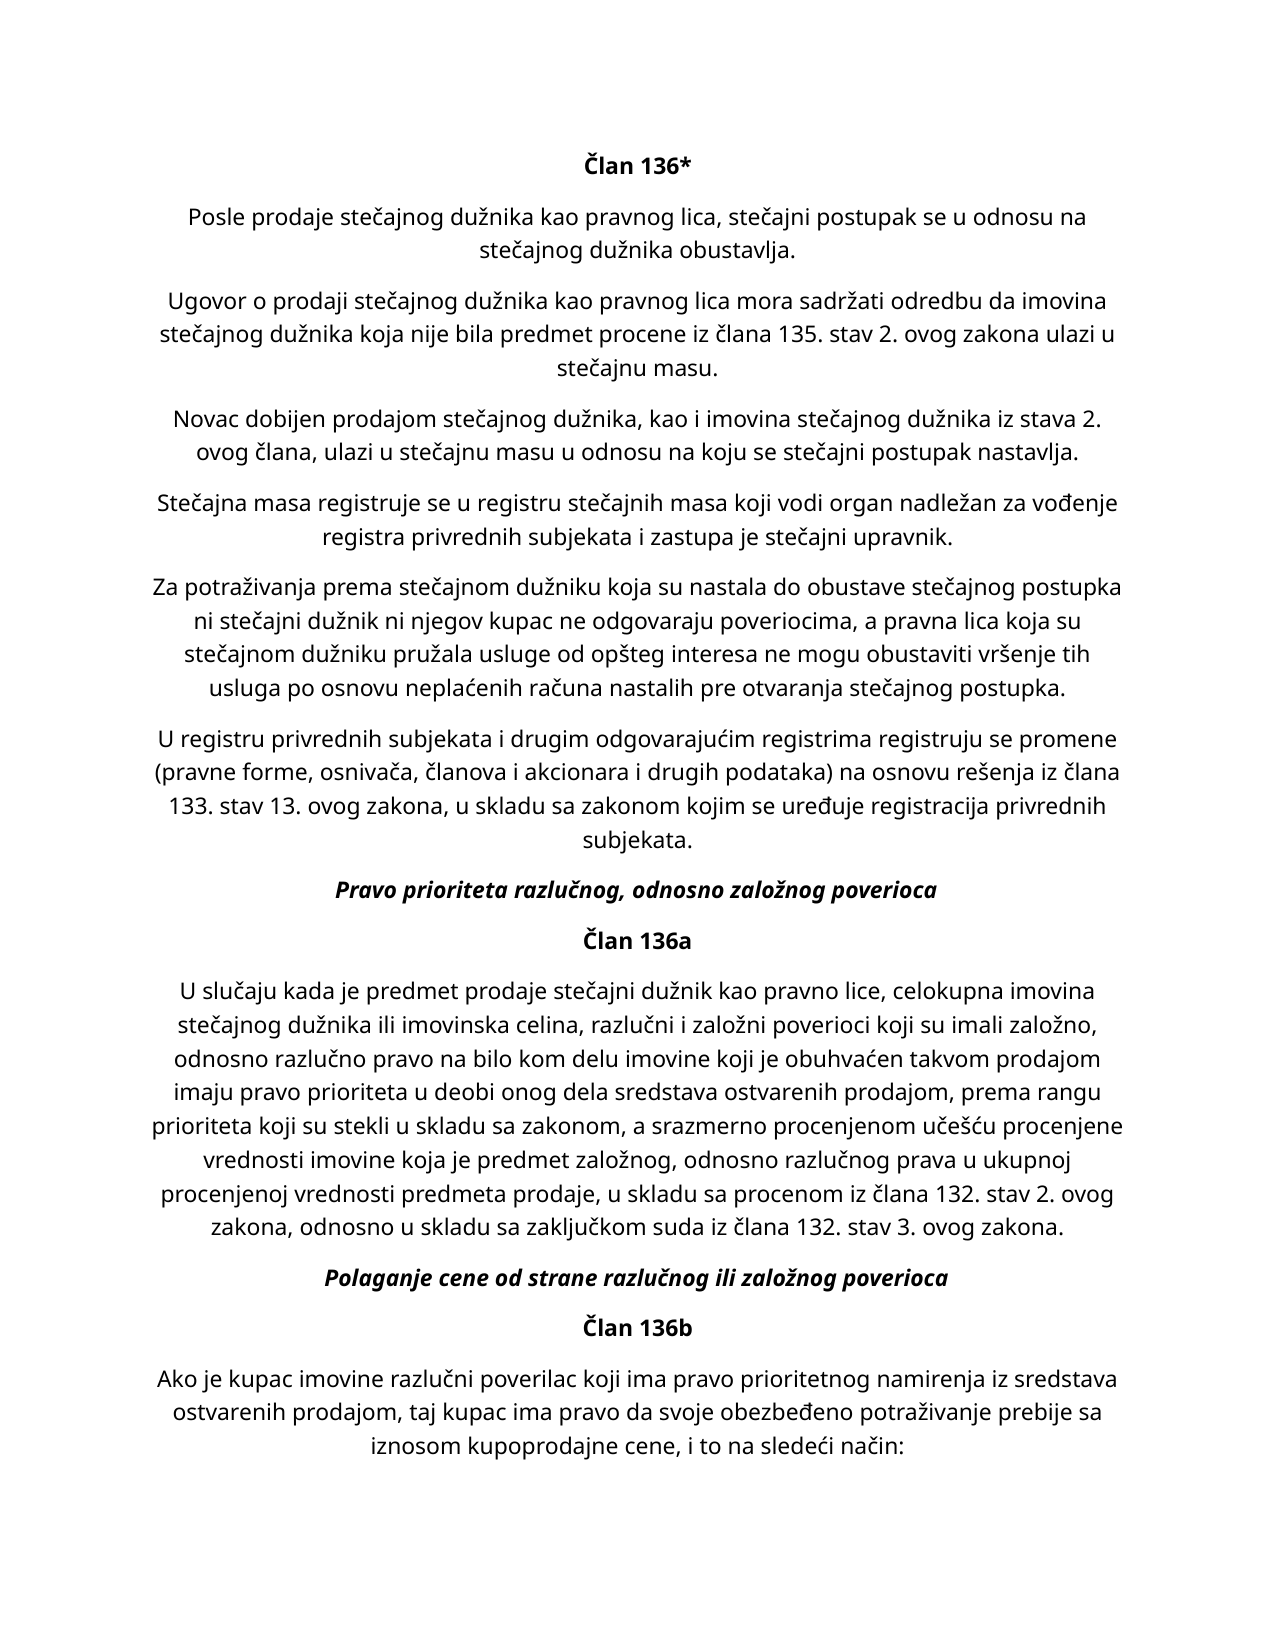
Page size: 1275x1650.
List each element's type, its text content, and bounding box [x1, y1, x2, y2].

text Posle prodaje stečajnog dužnika kao pravnog lica, stečajni postupak se u odnosu na stečajnog dužnika obustavlja. [150, 200, 1125, 265]
text U slučaju kada je predmet prodaje stečajni dužnik kao pravno lice, celokupna imovina stečajnog dužnika ili imovinska celina, razlučni i založni poverioci koji su imali založno, odnosno razlučno pravo na bilo kom delu imovine koji je obuhvaćen takvom prodajom imaju pravo prioriteta u deobi onog dela sredstava ostvarenih prodajom, prema rangu prioriteta koji su stekli u skladu sa zakonom, a srazmerno procenjenom učešću procenjene vrednosti imovine koja je predmet založnog, odnosno razlučnog prava u ukupnoj procenjenoj vrednosti predmeta prodaje, u skladu sa procenom iz člana 132. stav 2. ovog zakona, odnosno u skladu sa zaključkom suda iz člana 132. stav 3. ovog zakona. [150, 975, 1125, 1242]
text Za potraživanja prema stečajnom dužniku koja su nastala do obustave stečajnog postupka ni stečajni dužnik ni njegov kupac ne odgovaraju poveriocima, a pravna lica koja su stečajnom dužniku pružala usluge od opšteg interesa ne mogu obustaviti vršenje tih usluga po osnovu neplaćenih računa nastalih pre otvaranja stečajnog postupka. [150, 571, 1125, 703]
text Stečajna masa registruje se u registru stečajnih masa koji vodi organ nadležan za vođenje registra privrednih subjekata i zastupa je stečajni upravnik. [150, 487, 1125, 552]
text Pravo prioriteta razlučnog, odnosno založnog poverioca [150, 874, 1125, 905]
text Ako je kupac imovine razlučni poverilac koji ima pravo prioritetnog namirenja iz sredstava ostvarenih prodajom, taj kupac ima pravo da svoje obezbeđeno potraživanje prebije sa iznosom kupoprodajne cene, i to na sledeći način: [150, 1362, 1125, 1461]
text Ugovor o prodaji stečajnog dužnika kao pravnog lica mora sadržati odredbu da imovina stečajnog dužnika koja nije bila predmet procene iz člana 135. stav 2. ovog zakona ulazi u stečajnu masu. [150, 284, 1125, 383]
text Član 136a [150, 924, 1125, 956]
text U registru privrednih subjekata i drugim odgovarajućim registrima registruju se promene (pravne forme, osnivača, članova i akcionara i drugih podataka) na osnovu rešenja iz člana 133. stav 13. ovog zakona, u skladu sa zakonom kojim se uređuje registracija privrednih subjekata. [150, 722, 1125, 855]
text Polaganje cene od strane razlučnog ili založnog poverioca [150, 1262, 1125, 1293]
text Član 136* [150, 150, 1125, 181]
text Član 136b [150, 1312, 1125, 1343]
text Novac dobijen prodajom stečajnog dužnika, kao i imovina stečajnog dužnika iz stava 2. ovog člana, ulazi u stečajnu masu u odnosu na koju se stečajni postupak nastavlja. [150, 402, 1125, 467]
